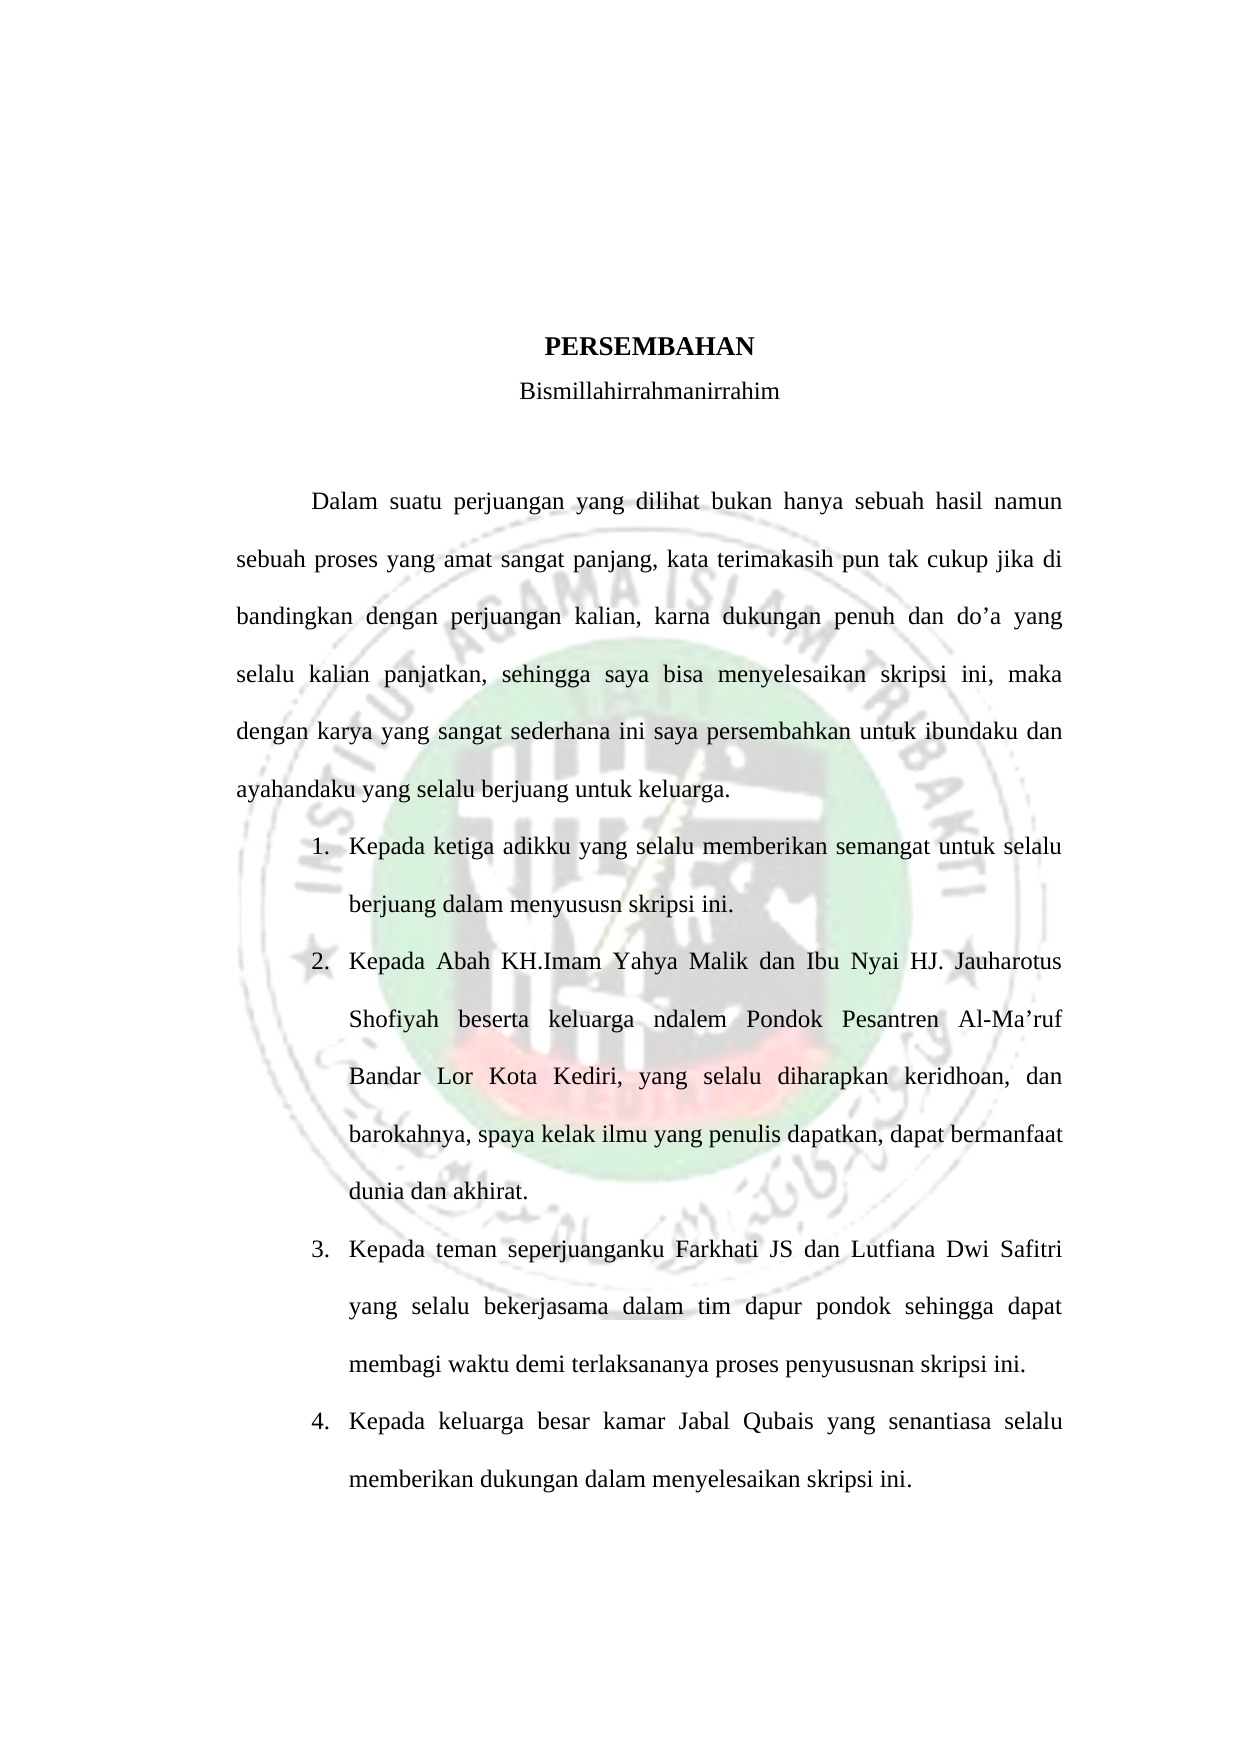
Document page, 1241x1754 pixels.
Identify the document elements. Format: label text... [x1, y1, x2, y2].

text PERSEMBAHAN [236, 329, 1063, 361]
list Kepada Abah KH.Imam Yahya Malik dan Ibu Nyai HJ. Jauharotus Shofiyah beserta keluarga ndalem Pondok Pesantren Al-Ma’ruf Bandar Lor Kota Kediri, yang selalu diharapkan keridhoan, dan barokahnya, spaya kelak ilmu yang penulis dapatkan, dapat bermanfaat dunia dan akhirat. [311, 946, 1063, 1205]
text Dalam suatu perjuangan yang dilihat bukan hanya sebuah hasil namun sebuah proses yang amat sangat panjang, kata terimakasih pun tak cukup jika di bandingkan dengan perjuangan kalian, karna dukungan penuh dan do’a yang selalu kalian panjatkan, sehingga saya bisa menyelesaikan skripsi ini, maka dengan karya yang sangat sederhana ini saya persembahkan untuk ibundaku dan ayahandaku yang selalu berjuang untuk keluarga. [236, 486, 1063, 803]
text Bismillahirrahmanirrahim [236, 376, 1063, 405]
list Kepada ketiga adikku yang selalu memberikan semangat untuk selalu berjuang dalam menyususn skripsi ini. [311, 831, 1063, 918]
list Kepada teman seperjuanganku Farkhati JS dan Lutfiana Dwi Safitri yang selalu bekerjasama dalam tim dapur pondok sehingga dapat membagi waktu demi terlaksananya proses penyususnan skripsi ini. [311, 1234, 1063, 1378]
list Kepada keluarga besar kamar Jabal Qubais yang senantiasa selalu memberikan dukungan dalam menyelesaikan skripsi ini. [311, 1406, 1063, 1493]
